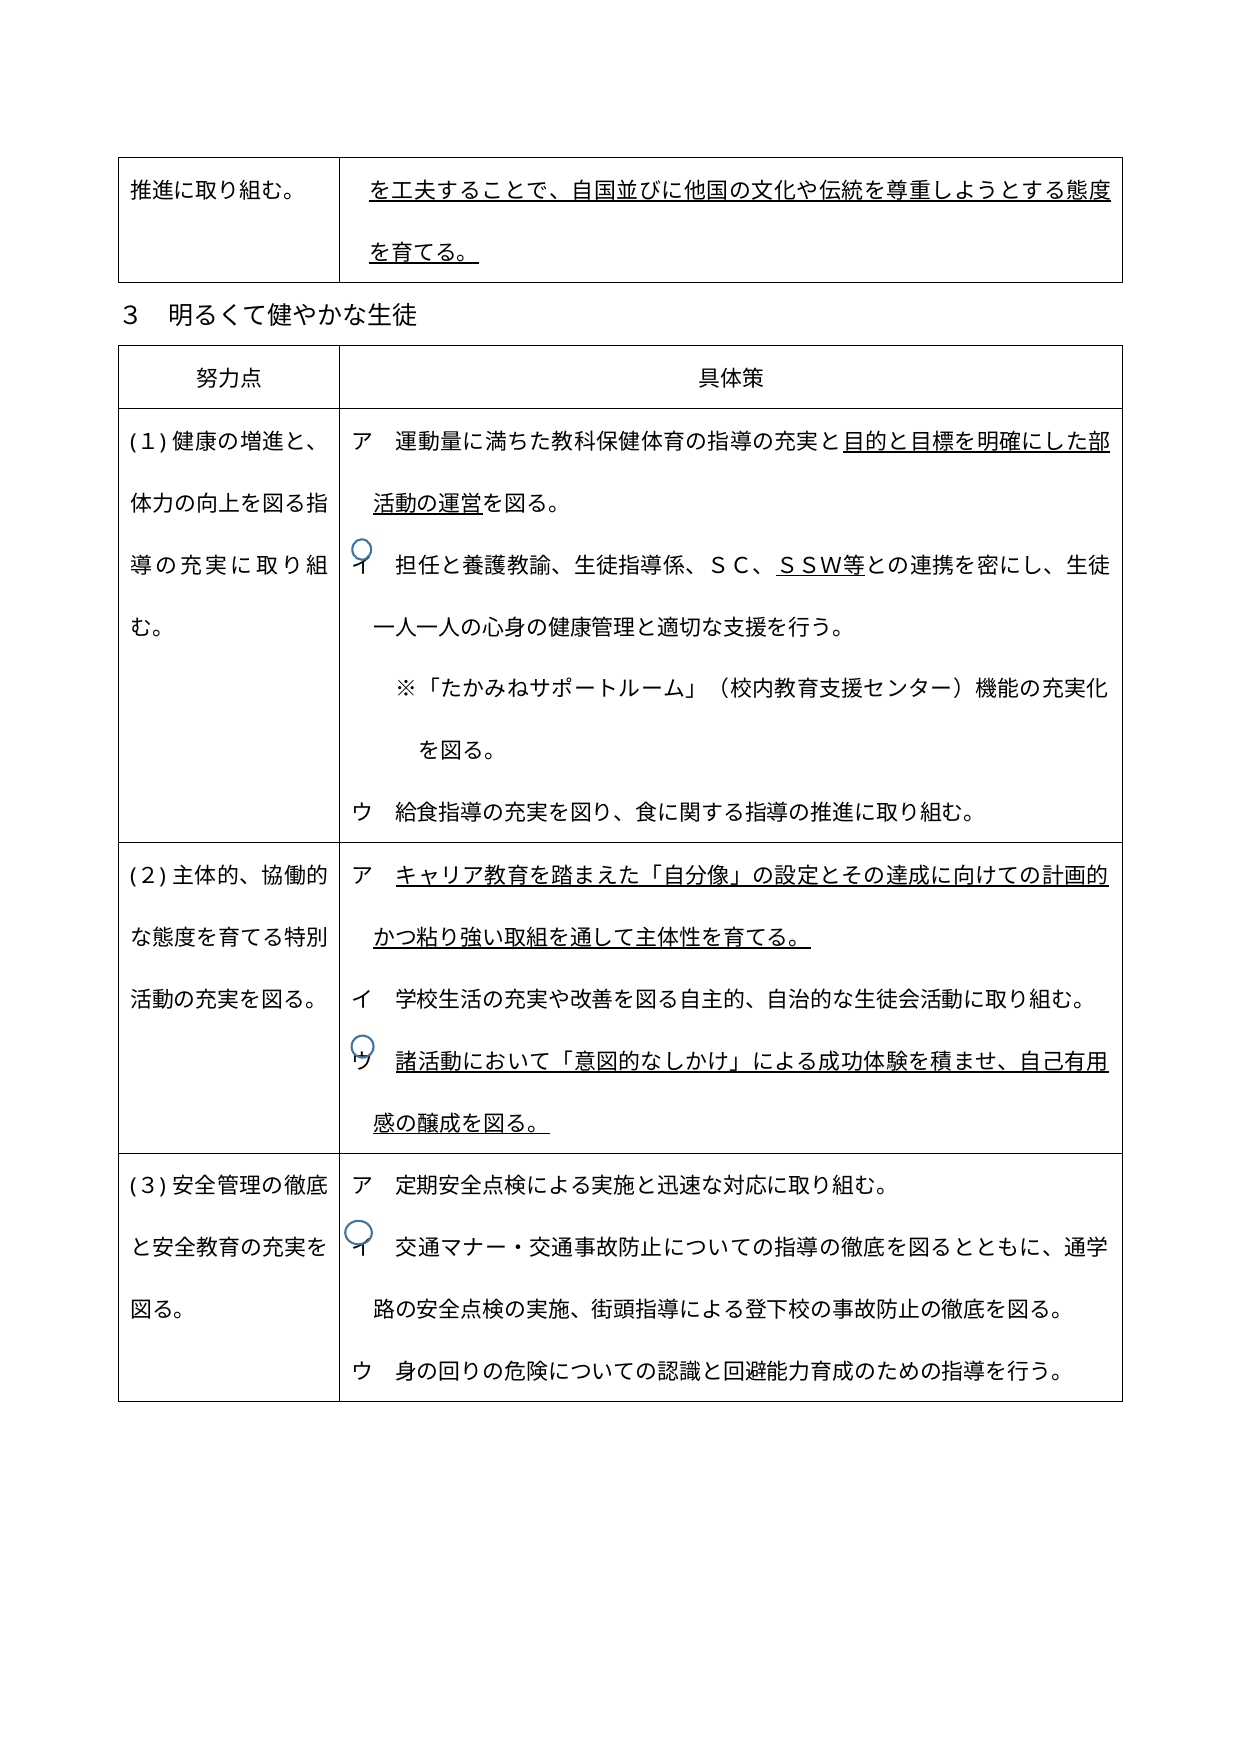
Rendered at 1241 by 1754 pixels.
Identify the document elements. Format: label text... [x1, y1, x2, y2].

table_header 努力点 [119, 346, 339, 408]
table_cell ア 運動量に満ちた教科保健体育の指導の充実と目的と目標を明確にした部活動の運営を図る。 イ 担任と養護教諭、生徒指導係、ＳＣ、ＳＳＷ等との連携を密にし、生徒一人一人の心身の健康管理と適切な支援を行う。 ※「たかみねサポートルーム」（校内教育支援センター）機能の充実化を図る。 ウ 給食指導の充実を図り、食に関する指導の推進に取り組む。 [340, 409, 1122, 842]
table_cell (２) 主体的、協働的な態度を育てる特別活動の充実を図る。 [119, 843, 339, 1152]
table_cell ア 定期安全点検による実施と迅速な対応に取り組む。 イ 交通マナー・交通事故防止についての指導の徹底を図るとともに、通学路の安全点検の実施、街頭指導による登下校の事故防止の徹底を図る。 ウ 身の回りの危険についての認識と回避能力育成のための指導を行う。 [340, 1154, 1122, 1401]
table_cell (１) 健康の増進と、体力の向上を図る指導の充実に取り組む。 [119, 409, 339, 842]
table_cell (３) 安全管理の徹底と安全教育の充実を図る。 [119, 1154, 339, 1401]
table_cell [340, 158, 1122, 282]
table_header 具体策 [340, 346, 1122, 408]
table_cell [119, 158, 339, 282]
text ３ 明るくて健やかな生徒 [118, 283, 1122, 345]
table_cell ア キャリア教育を踏まえた「自分像」の設定とその達成に向けての計画的かつ粘り強い取組を通して主体性を育てる。 イ 学校生活の充実や改善を図る自主的、自治的な生徒会活動に取り組む。 ウ 諸活動において「意図的なしかけ」による成功体験を積ませ、自己有用感の醸成を図る。 [340, 843, 1122, 1152]
